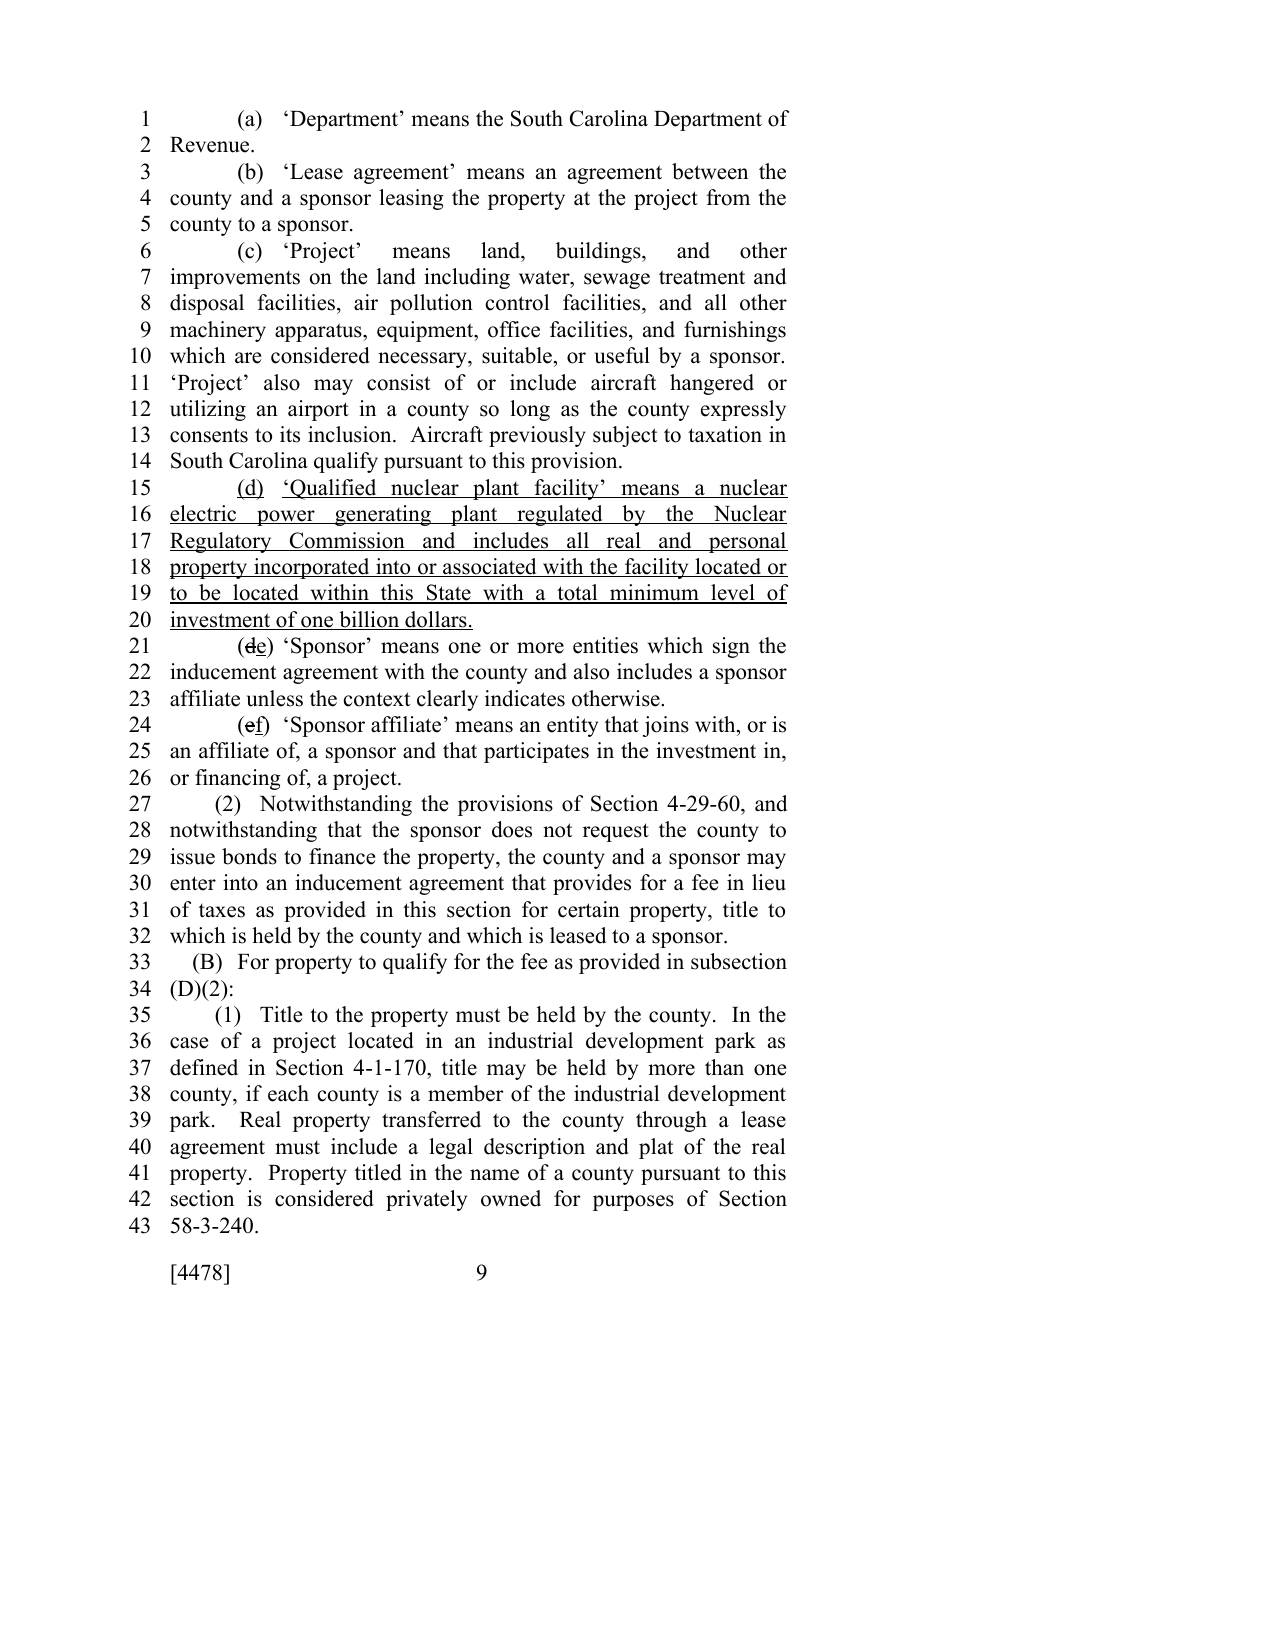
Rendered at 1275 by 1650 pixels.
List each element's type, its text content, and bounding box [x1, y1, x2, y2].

text (B) For property to qualify for the fee as provided in subsection (D)(2): [169, 948, 787, 1001]
text (1) Title to the property must be held by the county. In the case of a project located in an industrial development park as defined in Section 4-1-170, title may be held by more than one county, if each county is a member of the industrial development park. Real property transferred to the county through a lease agreement must include a legal description and plat of the real property. Property titled in the name of a county pursuant to this section is considered privately owned for purposes of Section 58-3-240. [169, 1001, 787, 1238]
text (ef) ‘Sponsor affiliate’ means an entity that joins with, or is an affiliate of, a sponsor and that participates in the investment in, or financing of, a project. [169, 711, 787, 790]
text (de) ‘Sponsor’ means one or more entities which sign the inducement agreement with the county and also includes a sponsor affiliate unless the context clearly indicates otherwise. [169, 632, 787, 711]
text (a) ‘Department’ means the South Carolina Department of Revenue. [169, 105, 787, 158]
text (d) ‘Qualified nuclear plant facility’ means a nuclear electric power generating plant regulated by the Nuclear Regulatory Commission and includes all real and personal property incorporated into or associated with the facility located or to be located within this State with a total minimum level of investment of one billion dollars. [169, 474, 787, 523]
text (b) ‘Lease agreement’ means an agreement between the county and a sponsor leasing the property at the project from the county to a sponsor. [169, 158, 787, 237]
text (c) ‘Project’ means land, buildings, and other improvements on the land including water, sewage treatment and disposal facilities, air pollution control facilities, and all other machinery apparatus, equipment, office facilities, and furnishings which are considered necessary, suitable, or useful by a sponsor. ‘Project’ also may consist of or include aircraft hangered or utilizing an airport in a county so long as the county expressly consents to its inclusion. Aircraft previously subject to taxation in South Carolina qualify pursuant to this provision. [169, 237, 787, 474]
text (2) Notwithstanding the provisions of Section 4-29-60, and notwithstanding that the sponsor does not request the county to issue bonds to finance the property, the county and a sponsor may enter into an inducement agreement that provides for a fee in lieu of taxes as provided in this section for certain property, title to which is held by the county and which is leased to a sponsor. [169, 790, 787, 948]
